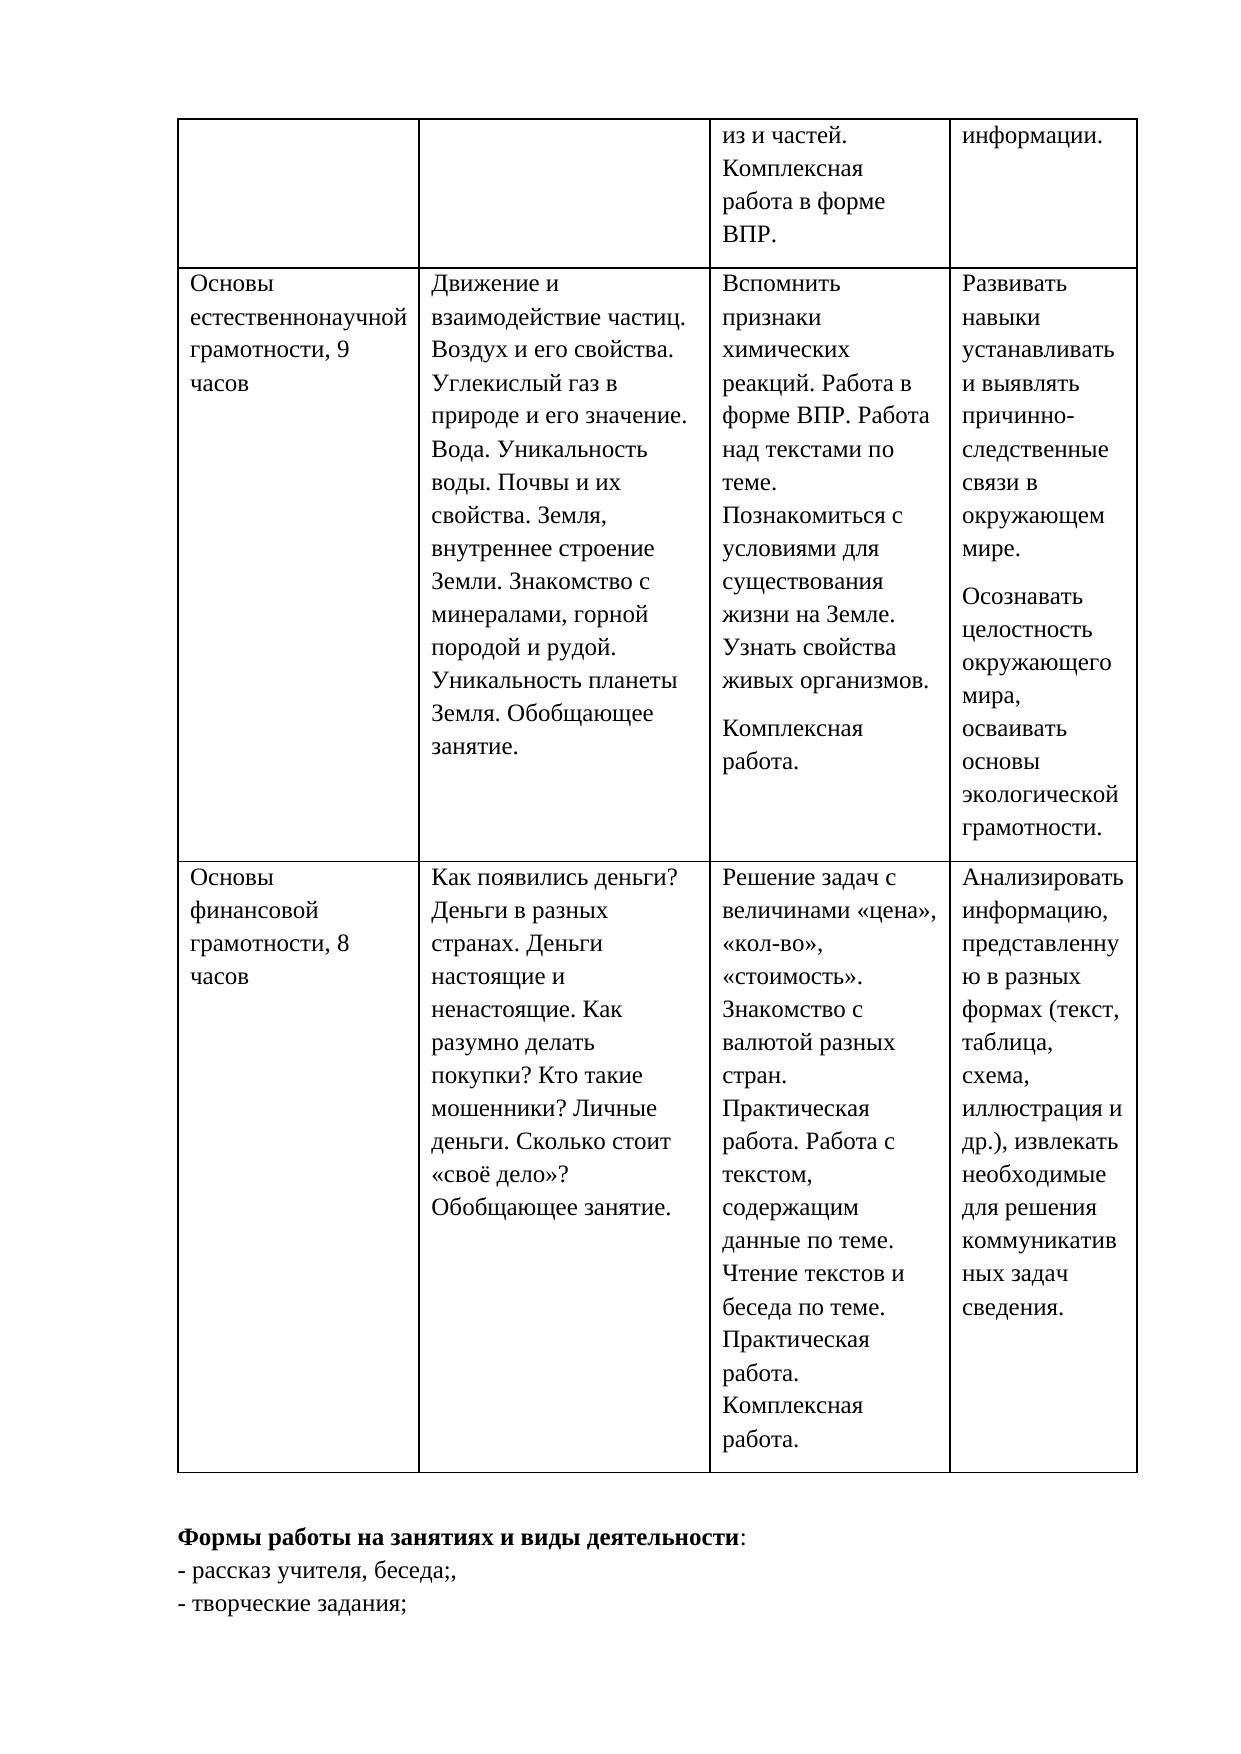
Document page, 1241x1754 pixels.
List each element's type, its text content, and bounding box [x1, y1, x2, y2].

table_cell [420, 120, 709, 267]
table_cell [179, 120, 418, 267]
table_cell Решение задач с величинами «цена», «кол-во», «стоимость». Знакомство с валютой разных стран. Практическая работа. Работа с текстом, содержащим данные по теме. Чтение текстов и беседа по теме. Практическая работа. Комплексная работа. [711, 862, 949, 1472]
table_cell Вспомнить признаки химических реакций. Работа в форме ВПР. Работа над текстами по теме. Познакомиться с условиями для существования жизни на Земле. Узнать свойства живых организмов. Комплексная работа. [711, 269, 949, 861]
table_cell Основы финансовой грамотности, 8 часов [179, 862, 418, 1472]
text Формы работы на занятиях и виды деятельности: [177, 1522, 1078, 1551]
table_cell Как появились деньги? Деньги в разных странах. Деньги настоящие и ненастоящие. Как разумно делать покупки? Кто такие мошенники? Личные деньги. Сколько стоит «своё дело»? Обобщающее занятие. [420, 862, 709, 1472]
table_cell Развивать навыки устанавливать и выявлять причинно-следственные связи в окружающем мире. Осознавать целостность окружающего мира, осваивать основы экологической грамотности. [951, 269, 1136, 861]
text - творческие задания; [177, 1588, 1078, 1617]
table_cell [951, 120, 1136, 267]
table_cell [711, 120, 949, 267]
table_cell Основы естественнонаучной грамотности, 9 часов [179, 269, 418, 861]
table_cell Анализировать информацию, представленную в разных формах (текст, таблица, схема, иллюстрация и др.), извлекать необходимые для решения коммуникативных задач сведения. [951, 862, 1136, 1472]
text - рассказ учителя, беседа;, [177, 1555, 1078, 1584]
table_cell Движение и взаимодействие частиц. Воздух и его свойства. Углекислый газ в природе и его значение. Вода. Уникальность воды. Почвы и их свойства. Земля, внутреннее строение Земли. Знакомство с минералами, горной породой и рудой. Уникальность планеты Земля. Обобщающее занятие. [420, 269, 709, 861]
